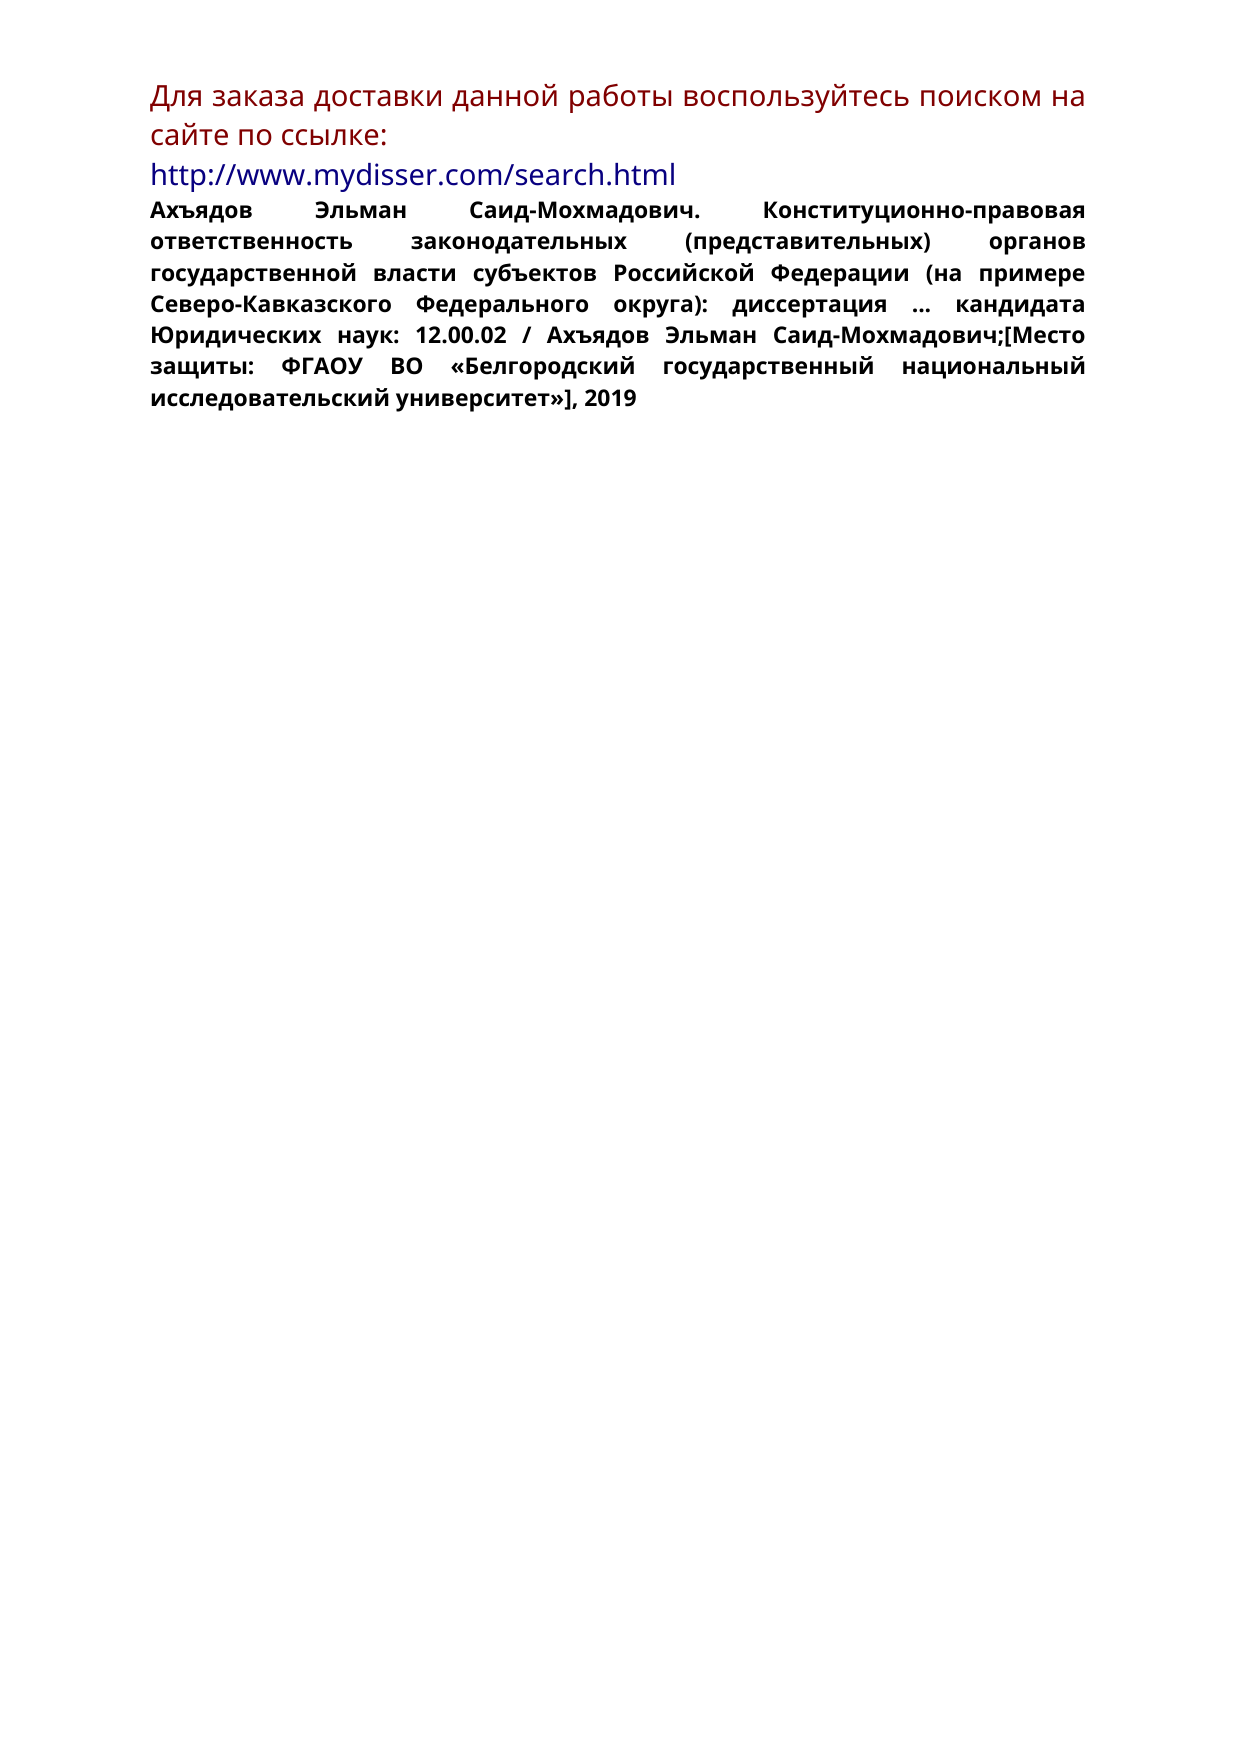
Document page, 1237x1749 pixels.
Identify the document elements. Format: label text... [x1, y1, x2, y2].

text Ахъядов Эльман Саид-Мохмадович. Конституционно-правовая ответственность законодательных (представительных) органов государственной власти субъектов Российской Федерации (на примере Северо-Кавказского Федерального округа): диссертация ... кандидата Юридических наук: 12.00.02 / Ахъядов Эльман Саид-Мохмадович;[Место защиты: ФГАОУ ВО «Белгородский государственный национальный исследовательский университет»], 2019 [150, 194, 1086, 413]
